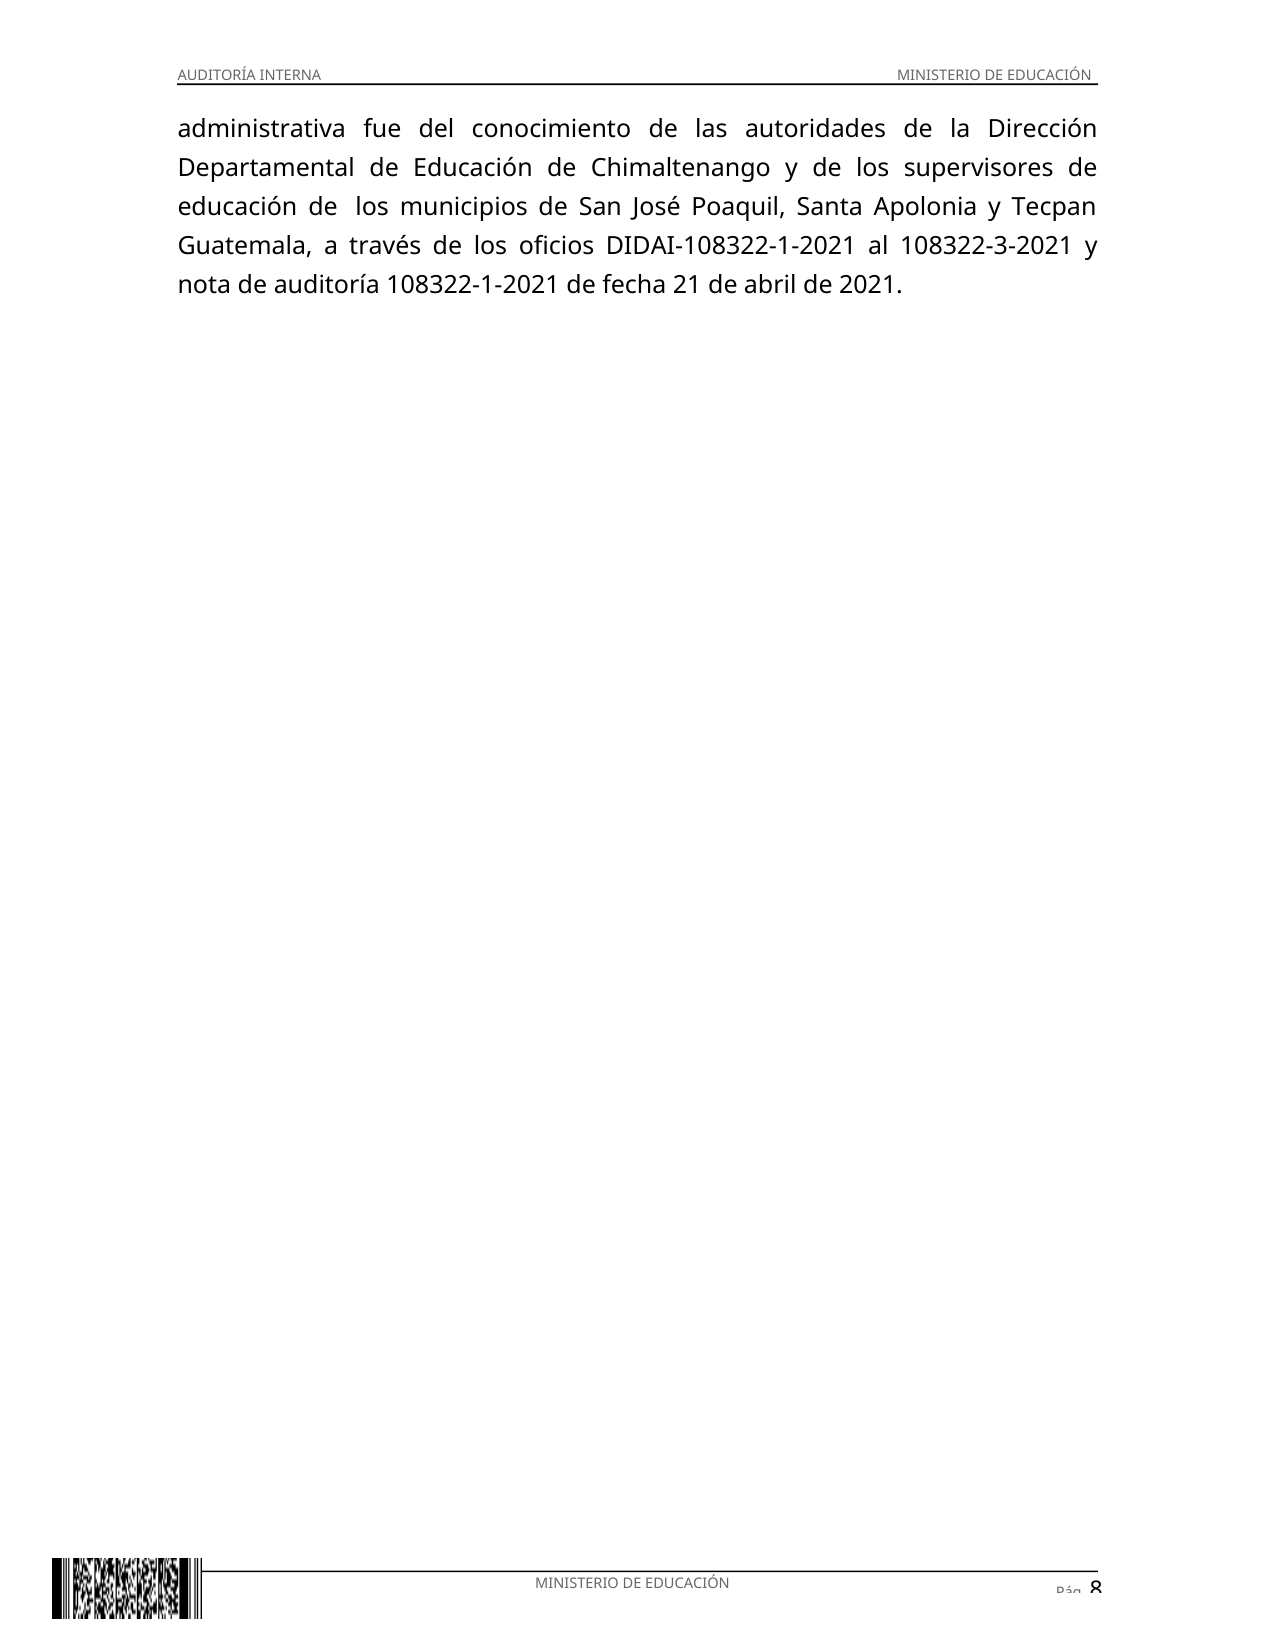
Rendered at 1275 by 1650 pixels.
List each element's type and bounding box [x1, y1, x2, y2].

text [177, 110, 1098, 301]
picture [52, 1558, 202, 1619]
